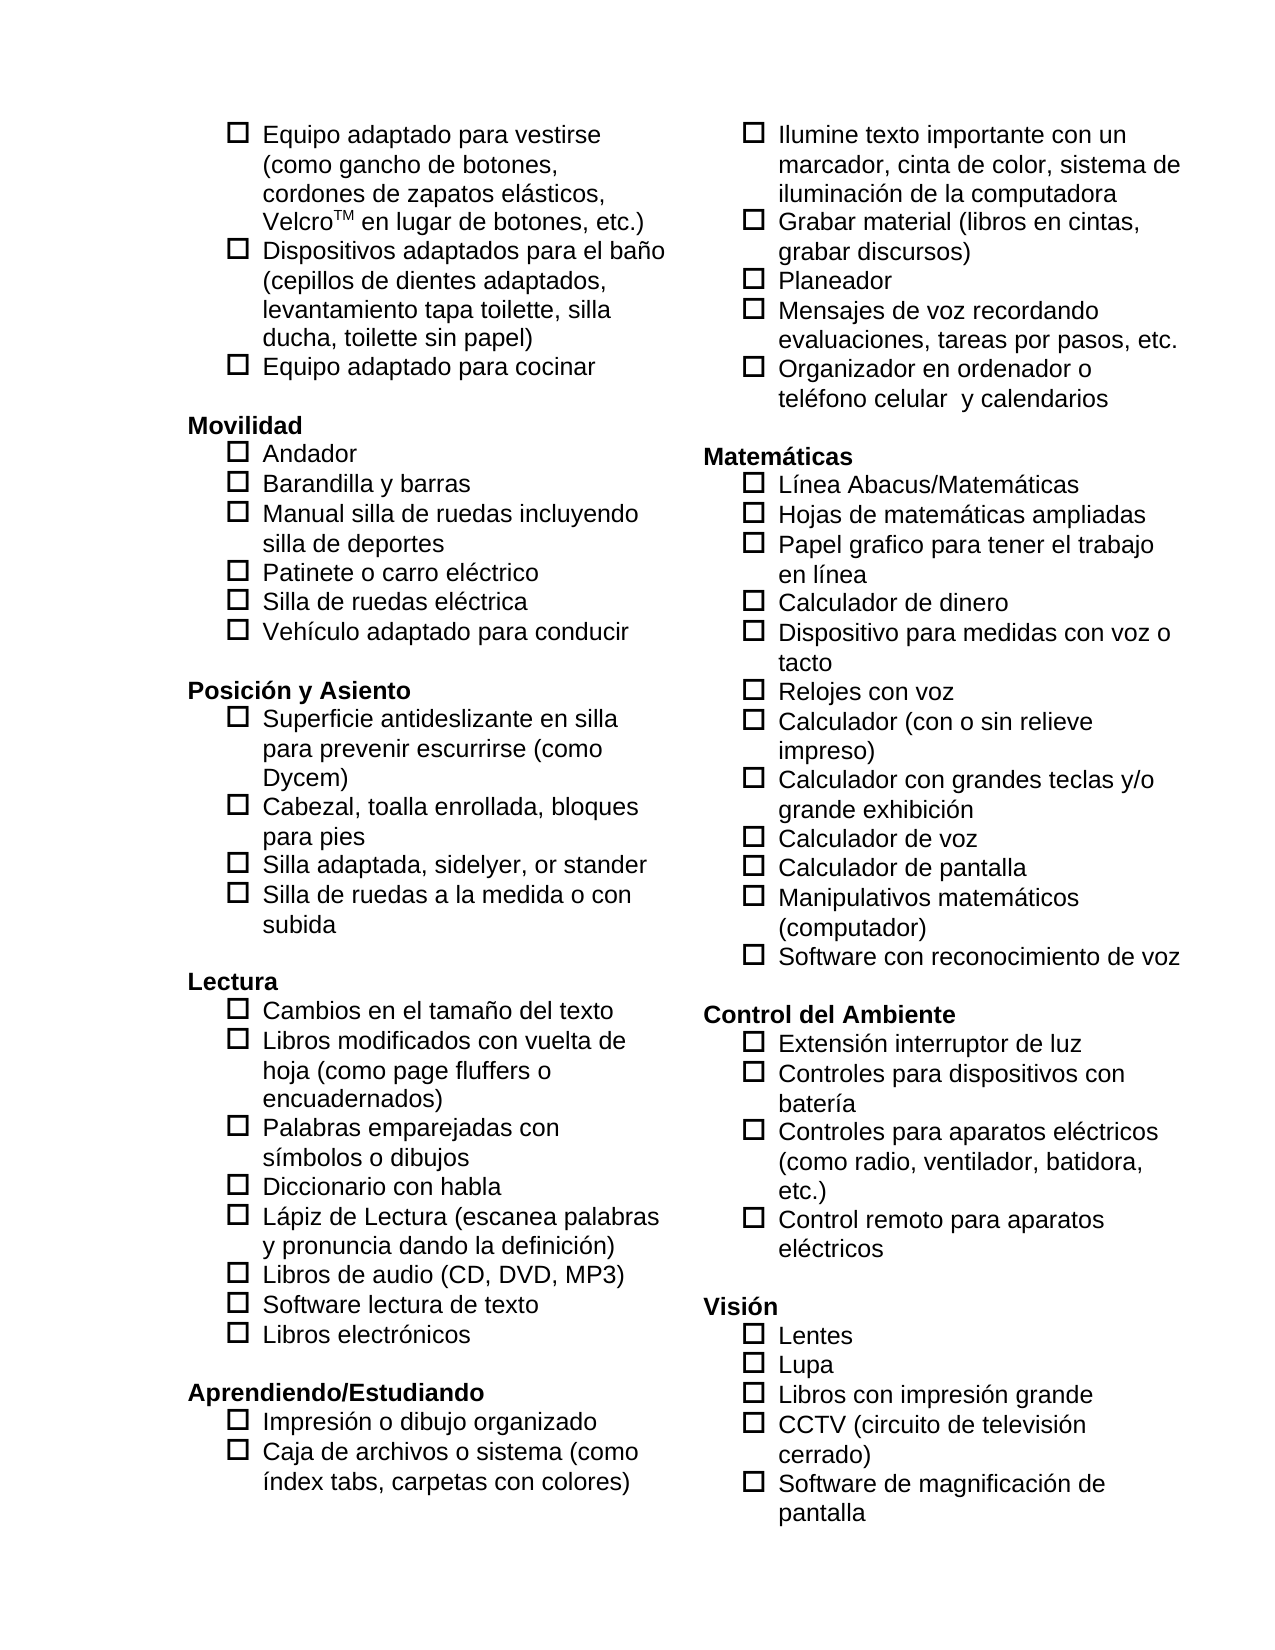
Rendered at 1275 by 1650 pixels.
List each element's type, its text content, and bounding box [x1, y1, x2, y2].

list Extensión interruptor de luz [741, 1029, 1181, 1059]
list Equipo adaptado para cocinar [225, 352, 666, 382]
list Caja de archivos o sistema (como índex tabs, carpetas con colores) [225, 1437, 666, 1495]
list Libros de audio (CD, DVD, MP3) [225, 1260, 666, 1290]
list Calculador de voz [741, 823, 1181, 853]
list Silla adaptada, sidelyer, or stander [225, 850, 666, 880]
list Papel grafico para tener el trabajo en línea [741, 530, 1181, 588]
text Posición y Asiento [187, 676, 666, 704]
list Lentes [741, 1321, 1181, 1350]
text Movilidad [187, 411, 666, 439]
text Control del Ambiente [703, 1000, 1181, 1029]
list Lupa [741, 1350, 1181, 1380]
list Silla de ruedas a la medida o con subida [225, 880, 666, 938]
list Calculador de dinero [741, 588, 1181, 618]
list Palabras emparejadas con símbolos o dibujos [225, 1113, 666, 1172]
list Software lectura de texto [225, 1290, 666, 1319]
list Relojes con voz [741, 677, 1181, 706]
text Visión [703, 1292, 1181, 1321]
list Cabezal, toalla enrollada, bloques para pies [225, 792, 666, 850]
list CCTV (circuito de televisión cerrado) [741, 1410, 1181, 1468]
list Equipo adaptado para vestirse (como gancho de botones, cordones de zapatos elásticos, VelcroTM en lugar de botones, etc.) [225, 120, 666, 236]
list Grabar material (libros en cintas, grabar discursos) [741, 207, 1181, 266]
list Control remoto para aparatos eléctricos [741, 1204, 1181, 1263]
list Libros con impresión grande [741, 1380, 1181, 1410]
list Calculador con grandes teclas y/o grande exhibición [741, 765, 1181, 823]
text Aprendiendo/Estudiando [187, 1378, 666, 1407]
list Manipulativos matemáticos (computador) [741, 883, 1181, 942]
list Libros modificados con vuelta de hoja (como page fluffers o encuadernados) [225, 1026, 666, 1113]
list Controles para dispositivos con batería [741, 1059, 1181, 1117]
list Línea Abacus/Matemáticas [741, 470, 1181, 500]
list Controles para aparatos eléctricos (como radio, ventilador, batidora, etc.) [741, 1117, 1181, 1204]
list Manual silla de ruedas incluyendo silla de deportes [225, 499, 666, 557]
list Cambios en el tamaño del texto [225, 996, 666, 1026]
list Planeador [741, 266, 1181, 296]
list Organizador en ordenador o teléfono celular y calendarios [741, 354, 1181, 413]
list Impresión o dibujo organizado [225, 1407, 666, 1437]
list Superficie antideslizante en silla para prevenir escurrirse (como Dycem) [225, 704, 666, 792]
list Vehículo adaptado para conducir [225, 617, 666, 647]
list Dispositivo para medidas con voz o tacto [741, 618, 1181, 677]
list Software de magnificación de pantalla [741, 1468, 1181, 1527]
list Calculador (con o sin relieve impreso) [741, 706, 1181, 765]
list Patinete o carro eléctrico [225, 557, 666, 587]
list Libros electrónicos [225, 1319, 666, 1349]
list Andador [225, 439, 666, 469]
list Ilumine texto importante con un marcador, cinta de color, sistema de iluminación de la computadora [741, 120, 1181, 207]
text Matemáticas [703, 441, 1181, 470]
list Diccionario con habla [225, 1172, 666, 1201]
list Dispositivos adaptados para el baño (cepillos de dientes adaptados, levantamiento tapa toilette, silla ducha, toilette sin papel) [225, 236, 666, 352]
list Mensajes de voz recordando evaluaciones, tareas por pasos, etc. [741, 296, 1181, 354]
list Calculador de pantalla [741, 853, 1181, 883]
list Lápiz de Lectura (escanea palabras y pronuncia dando la definición) [225, 1201, 666, 1260]
list Silla de ruedas eléctrica [225, 587, 666, 617]
list Hojas de matemáticas ampliadas [741, 500, 1181, 530]
list Barandilla y barras [225, 469, 666, 499]
list Software con reconocimiento de voz [741, 942, 1181, 971]
text Lectura [187, 967, 666, 996]
